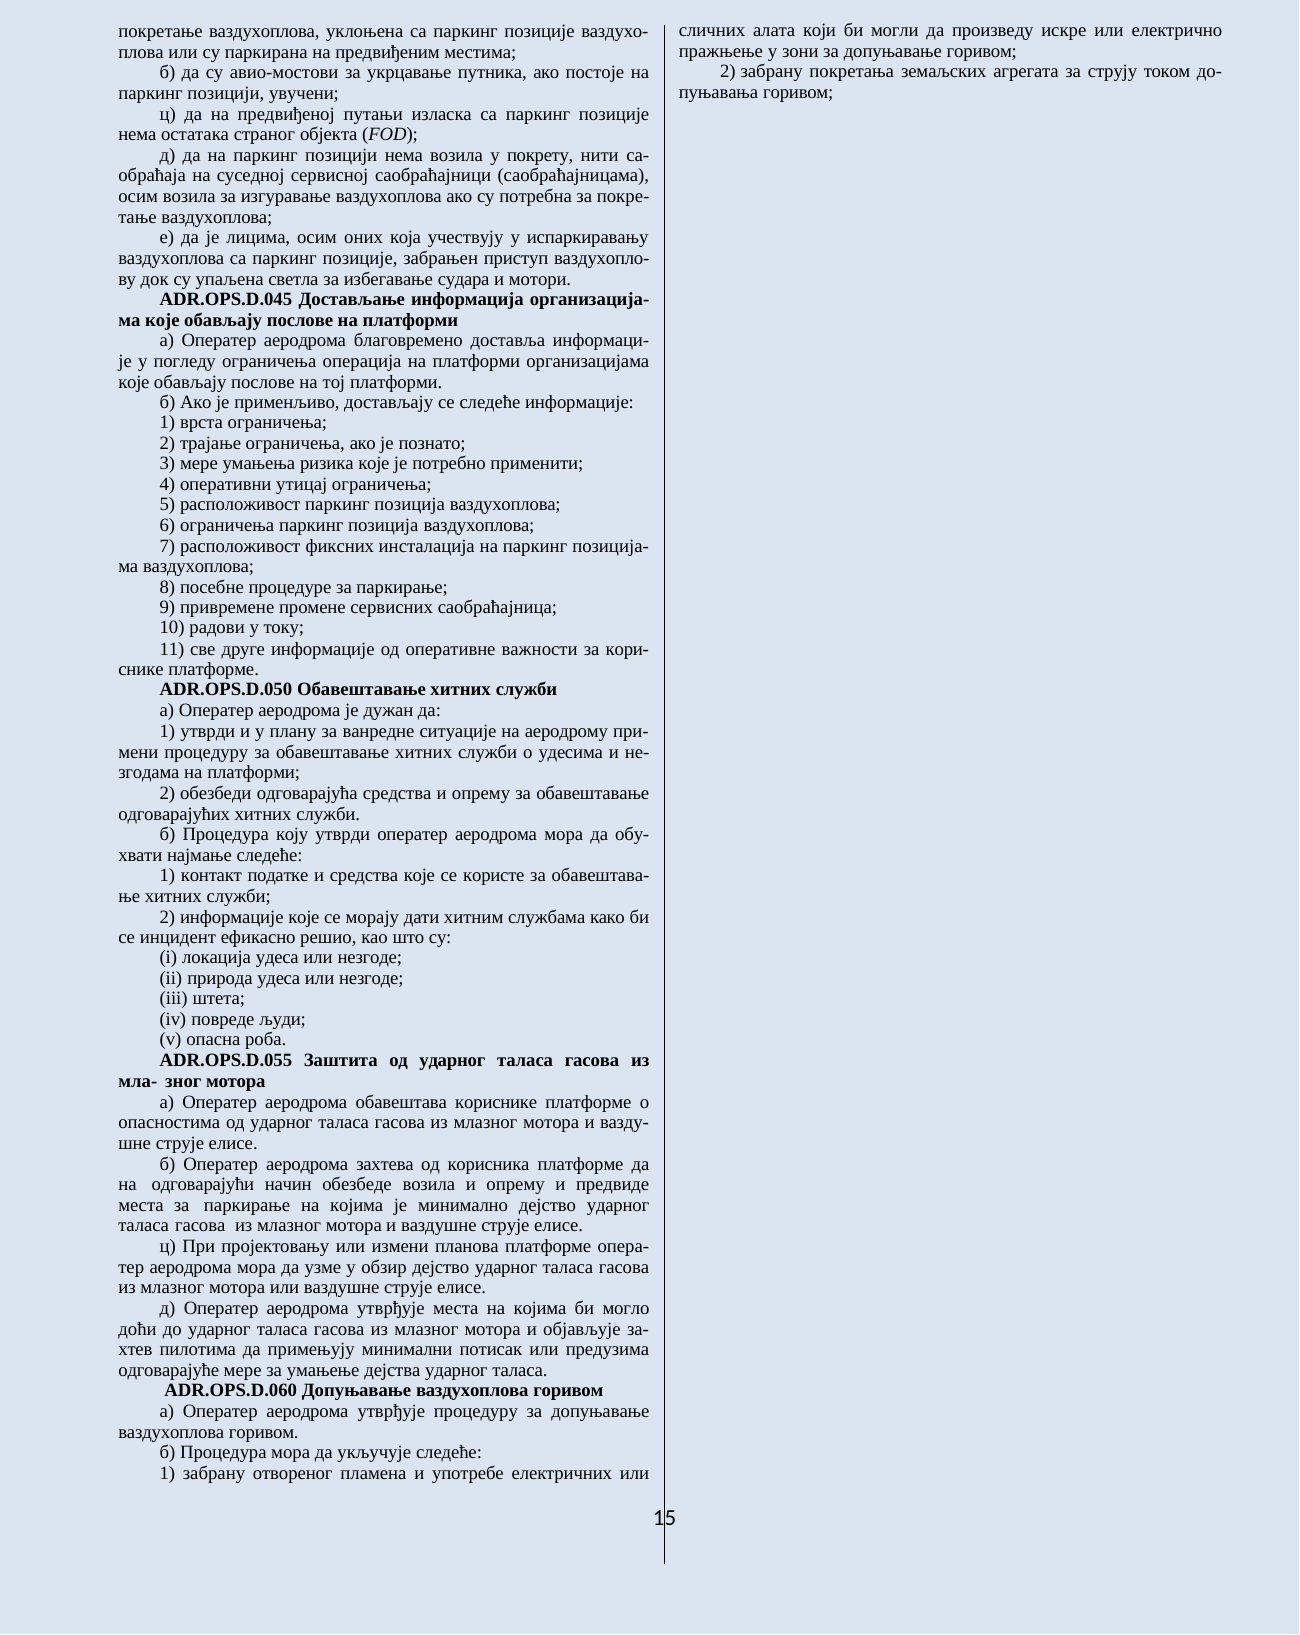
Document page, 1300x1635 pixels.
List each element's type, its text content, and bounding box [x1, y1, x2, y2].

list локација удеса или незгоде; [159, 948, 649, 968]
text е) да је лицима, осим оних која учествују у испаркиравању ваздухоплова са паркинг позиције, забрањен приступ ваздухопло- ву док су упаљена светла за избегавање судара и мотори. [118, 227, 649, 289]
text а) Оператер аеродрома благовремено доставља информаци- је у погледу ограничења операција на платформи организацијама које обављају послове на тој платформи. [118, 330, 649, 392]
subtitle ADR.OPS.D.050 Обавештавање хитних служби [159, 680, 649, 700]
text а) Оператер аеродрома је дужан да: [159, 700, 649, 720]
list повреде људи; [159, 1009, 649, 1029]
text б) да су авио-мостови за укрцавање путника, ако постоје на паркинг позицији, увучени; [118, 62, 649, 103]
list обезбеди одговарајућа средства и опрему за обавештавање одговарајућих хитних служби. [118, 783, 649, 824]
subtitle ADR.OPS.D.045 Достављање информација организација- ма које обављају послове на платформи [118, 289, 649, 330]
text б) Ако је применљиво, достављају се следеће информације: [159, 392, 649, 412]
list забрану отвореног пламена и употребе електричних или сличних алата који би могли да произведу искре или електрично пражњење у зони за допуњавање горивом; [678, 20, 1222, 61]
text б) Процедура коју утврди оператер аеродрома мора да обу- хвати најмање следеће: [118, 824, 649, 865]
list трајање ограничења, ако је познато; [159, 433, 649, 453]
text б) Процедура мора да укључује следеће: [159, 1442, 649, 1462]
list забрану отвореног пламена и употребе електричних или сличних алата који би могли да произведу искре или електрично пражњење у зони за допуњавање горивом; [118, 1463, 649, 1483]
text покретање ваздухоплова, уклоњена са паркинг позиције ваздухо- плова или су паркирана на предвиђеним местима; [118, 20, 649, 62]
text б) Оператер аеродрома захтева од корисника платформе да на одговарајући начин обезбеде возила и опрему и предвиде места за паркирање на којима је минимално дејство ударног таласа гасова из млазног мотора и ваздушне струје елисе. [118, 1153, 649, 1236]
list привремене промене сервисних саобраћајница; [159, 597, 649, 618]
list ограничења паркинг позиција ваздухоплова; [159, 515, 649, 535]
list све друге информације од оперативне важности за кори- снике платформе. [118, 639, 649, 680]
list штета; [159, 988, 649, 1009]
list информације које се морају дати хитним службама како би се инцидент ефикасно решио, као што су: [118, 907, 649, 948]
list оперативни утицај ограничења; [159, 474, 649, 494]
list опасна роба. [159, 1029, 649, 1050]
list врста ограничења; [118, 412, 649, 433]
list природа удеса или незгоде; [159, 968, 649, 988]
subtitle ADR.OPS.D.055 Заштита од ударног таласа гасова из мла- зног мотора [118, 1050, 649, 1092]
text а) Оператер аеродрома обавештава кориснике платформе о опасностима од ударног таласа гасова из млазног мотора и вазду- шне струје елисе. [118, 1092, 649, 1153]
text ц) да на предвиђеној путањи изласка са паркинг позиције нема остатака страног објекта (FOD); [118, 103, 649, 145]
list расположивост фиксних инсталација на паркинг позиција- ма ваздухоплова; [118, 536, 649, 577]
text д) Оператер аеродрома утврђује места на којима би могло доћи до ударног таласа гасова из млазног мотора и објављује за- хтев пилотима да примењују минимални потисак или предузима одговарајуће мере за умањење дејства ударног таласа. [118, 1298, 649, 1380]
list мере умањења ризика које је потребно применити; [159, 453, 649, 474]
text д) да на паркинг позицији нема возила у покрету, нити са- обраћаја на суседној сервисној саобраћајници (саобраћајницама), осим возила за изгуравање ваздухоплова ако су потребна за покре- тање ваздухоплова; [118, 145, 649, 227]
list расположивост паркинг позиција ваздухоплова; [159, 494, 649, 515]
list посебне процедуре за паркирање; [159, 577, 649, 597]
subtitle ADR.OPS.D.060 Допуњавање ваздухоплова горивом [164, 1380, 649, 1400]
text а) Оператер аеродрома утврђује процедуру за допуњавање ваздухоплова горивом. [118, 1401, 649, 1442]
list радови у току; [159, 618, 649, 638]
list забрану покретања земаљских агрегата за струју током до- пуњавања горивом; [678, 61, 1222, 103]
list контакт податке и средства које се користе за обавештава- ње хитних служби; [118, 865, 649, 907]
list утврди и у плану за ванредне ситуације на аеродрому при- мени процедуру за обавештавање хитних служби о удесима и не- згодама на платформи; [118, 721, 649, 783]
text ц) При пројектовању или измени планова платформе опера- тер аеродрома мора да узме у обзир дејство ударног таласа гасова из млазног мотора или ваздушне струје елисе. [118, 1236, 649, 1298]
